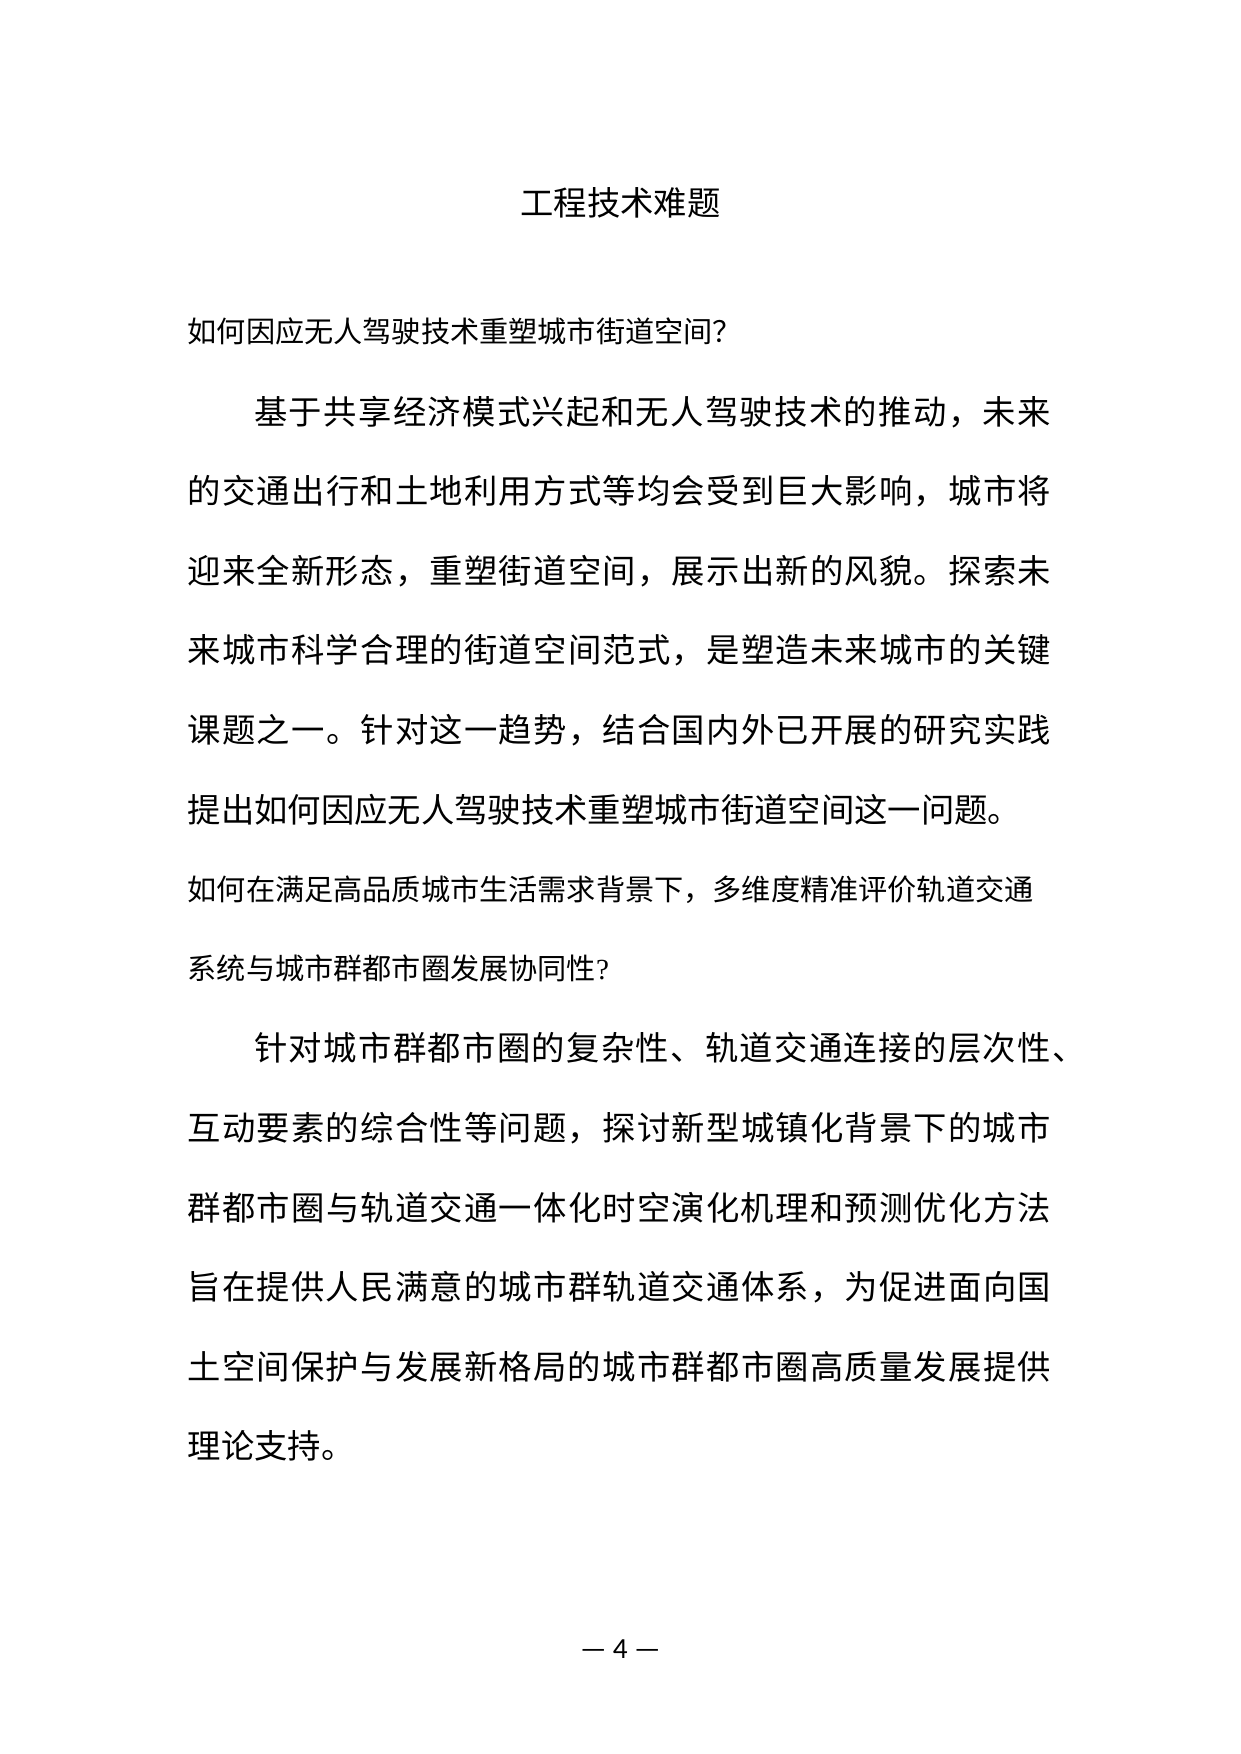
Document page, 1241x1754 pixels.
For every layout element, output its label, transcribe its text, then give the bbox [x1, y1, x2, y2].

text 工程技术难题 [187, 161, 1053, 240]
subtitle 如何因应无人驾驶技术重塑城市街道空间？ [187, 290, 1053, 370]
subtitle 如何在满足高品质城市生活需求背景下，多维度精准评价轨道交通系统与城市群都市圈发展协同性? [187, 847, 1053, 1007]
text 基于共享经济模式兴起和无人驾驶技术的推动，未来的交通出行和土地利用方式等均会受到巨大影响，城市将迎来全新形态，重塑街道空间，展示出新的风貌。探索未来城市科学合理的街道空间范式，是塑造未来城市的关键课题之一。针对这一趋势，结合国内外已开展的研究实践，提出如何因应无人驾驶技术重塑城市街道空间这一问题。 [187, 370, 1053, 847]
text 针对城市群都市圈的复杂性、轨道交通连接的层次性、互动要素的综合性等问题，探讨新型城镇化背景下的城市群都市圈与轨道交通一体化时空演化机理和预测优化方法。旨在提供人民满意的城市群轨道交通体系，为促进面向国土空间保护与发展新格局的城市群都市圈高质量发展提供理论支持。 [187, 1007, 1053, 1484]
